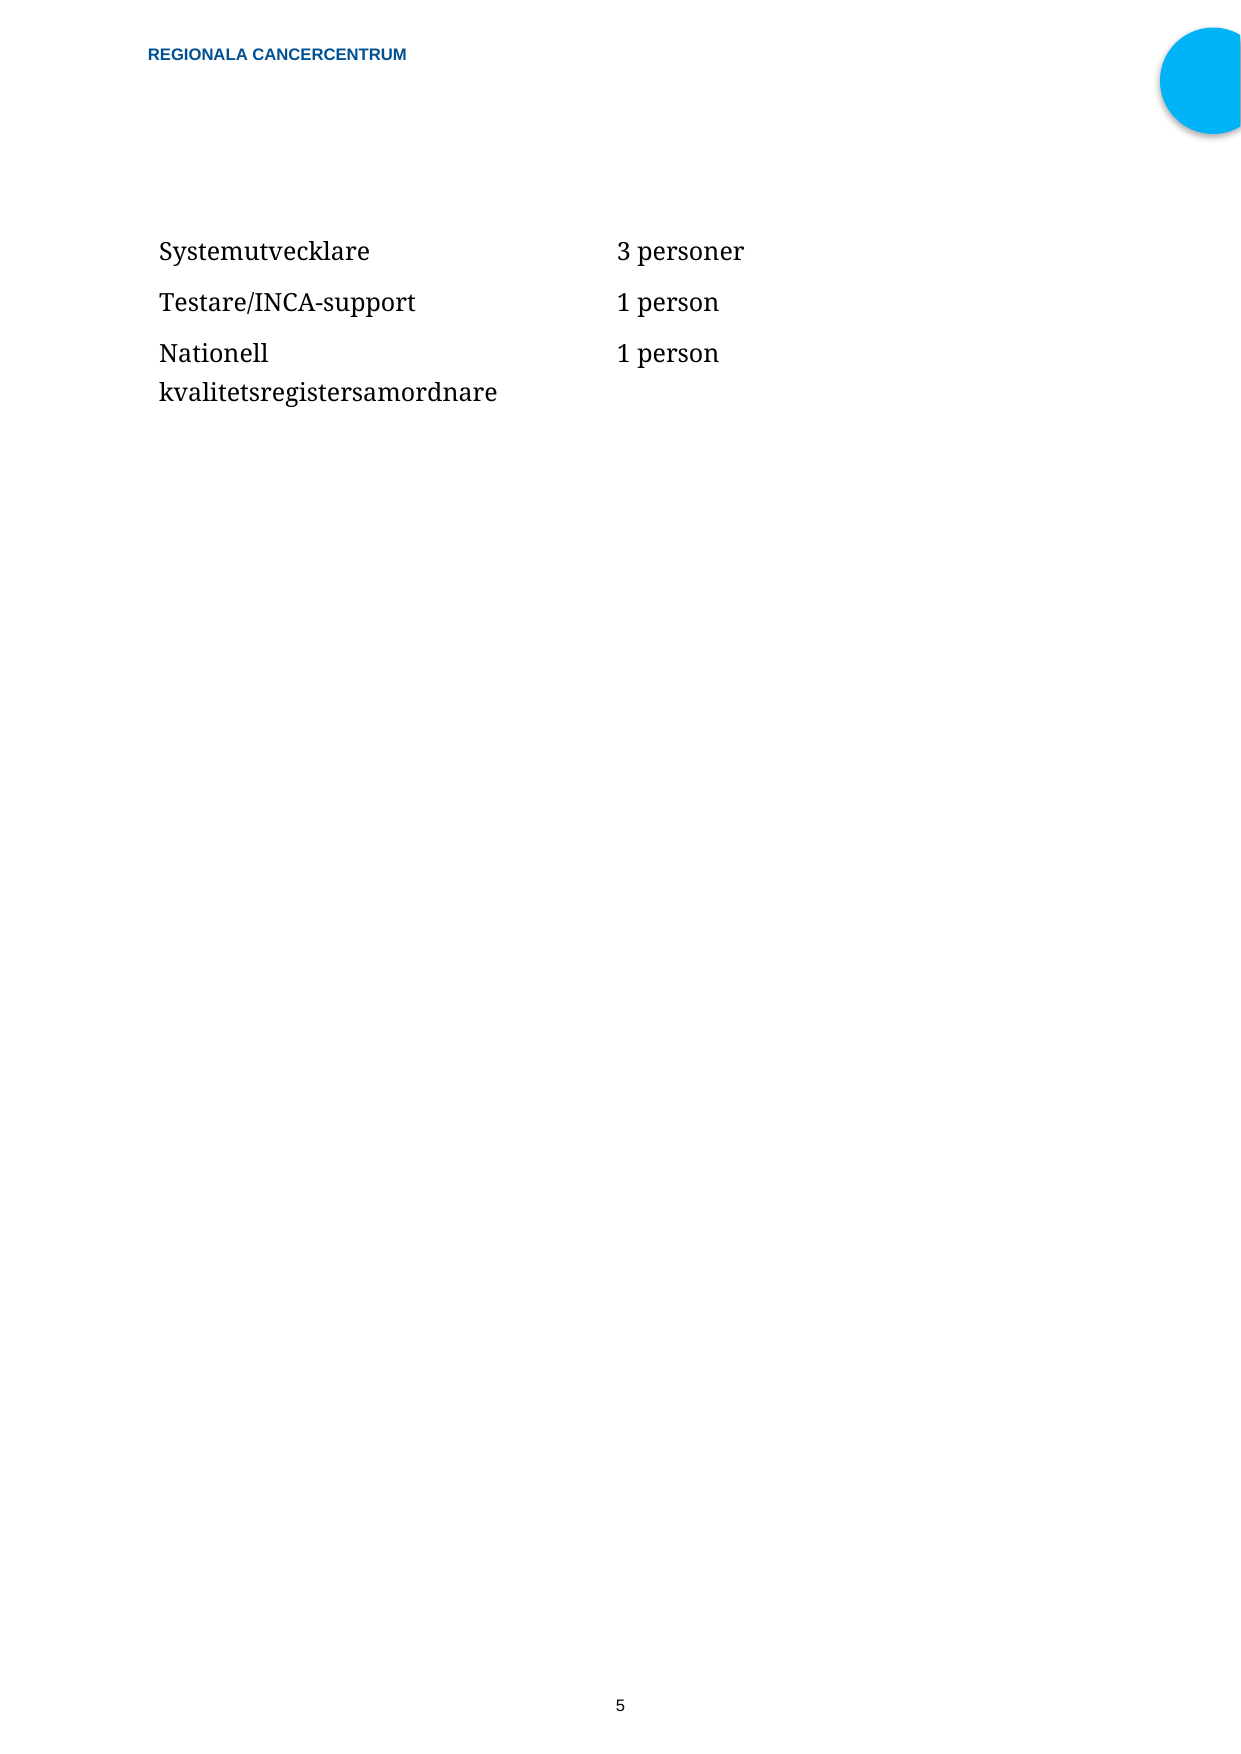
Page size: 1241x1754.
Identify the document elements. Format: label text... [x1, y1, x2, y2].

table_cell 1 person [605, 285, 1092, 336]
table_cell 3 personer [605, 234, 1092, 285]
table_cell Nationell kvalitetsregistersamordnare [148, 336, 605, 426]
table_cell Systemutvecklare [148, 234, 605, 285]
table_cell Testare/INCA-support [148, 285, 605, 336]
table_cell 1 person [605, 336, 1092, 426]
